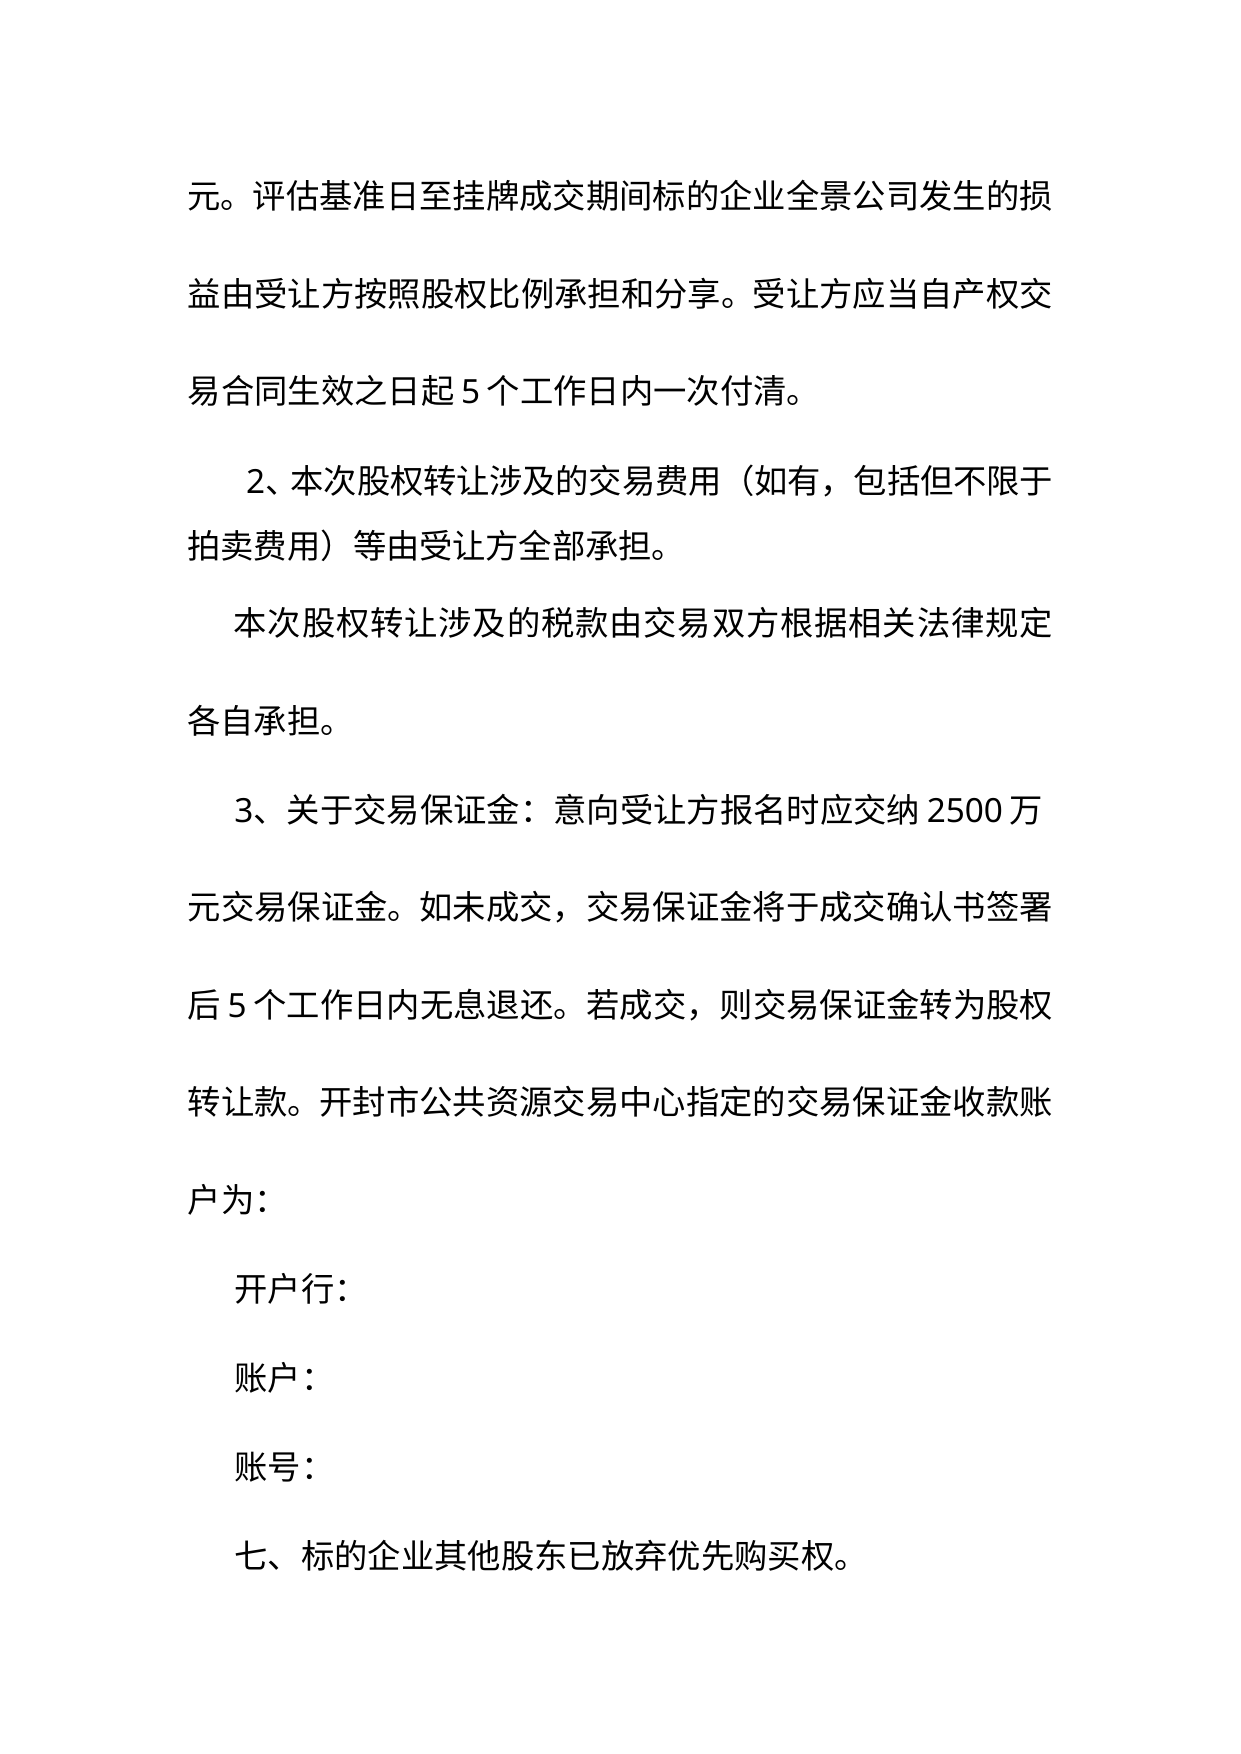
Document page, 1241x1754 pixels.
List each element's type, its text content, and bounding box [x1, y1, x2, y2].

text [187, 162, 1053, 422]
text 七、标的企业其他股东已放弃优先购买权。 [187, 1521, 1053, 1586]
text 本次股权转让涉及的税款由交易双方根据相关法律规定各自承担。 [187, 589, 1053, 751]
text 3、关于交易保证金：意向受让方报名时应交纳2500万元交易保证金。如未成交，交易保证金将于成交确认书签署后5个工作日内无息退还。若成交，则交易保证金转为股权转让款。开封市公共资源交易中心指定的交易保证金收款账户为： [187, 775, 1053, 1230]
text 2、本次股权转让涉及的交易费用（如有，包括但不限于拍卖费用）等由受让方全部承担。 [187, 446, 1053, 576]
text 开户行： [187, 1254, 1053, 1319]
text 账号： [187, 1432, 1053, 1497]
text 账户： [187, 1343, 1053, 1408]
